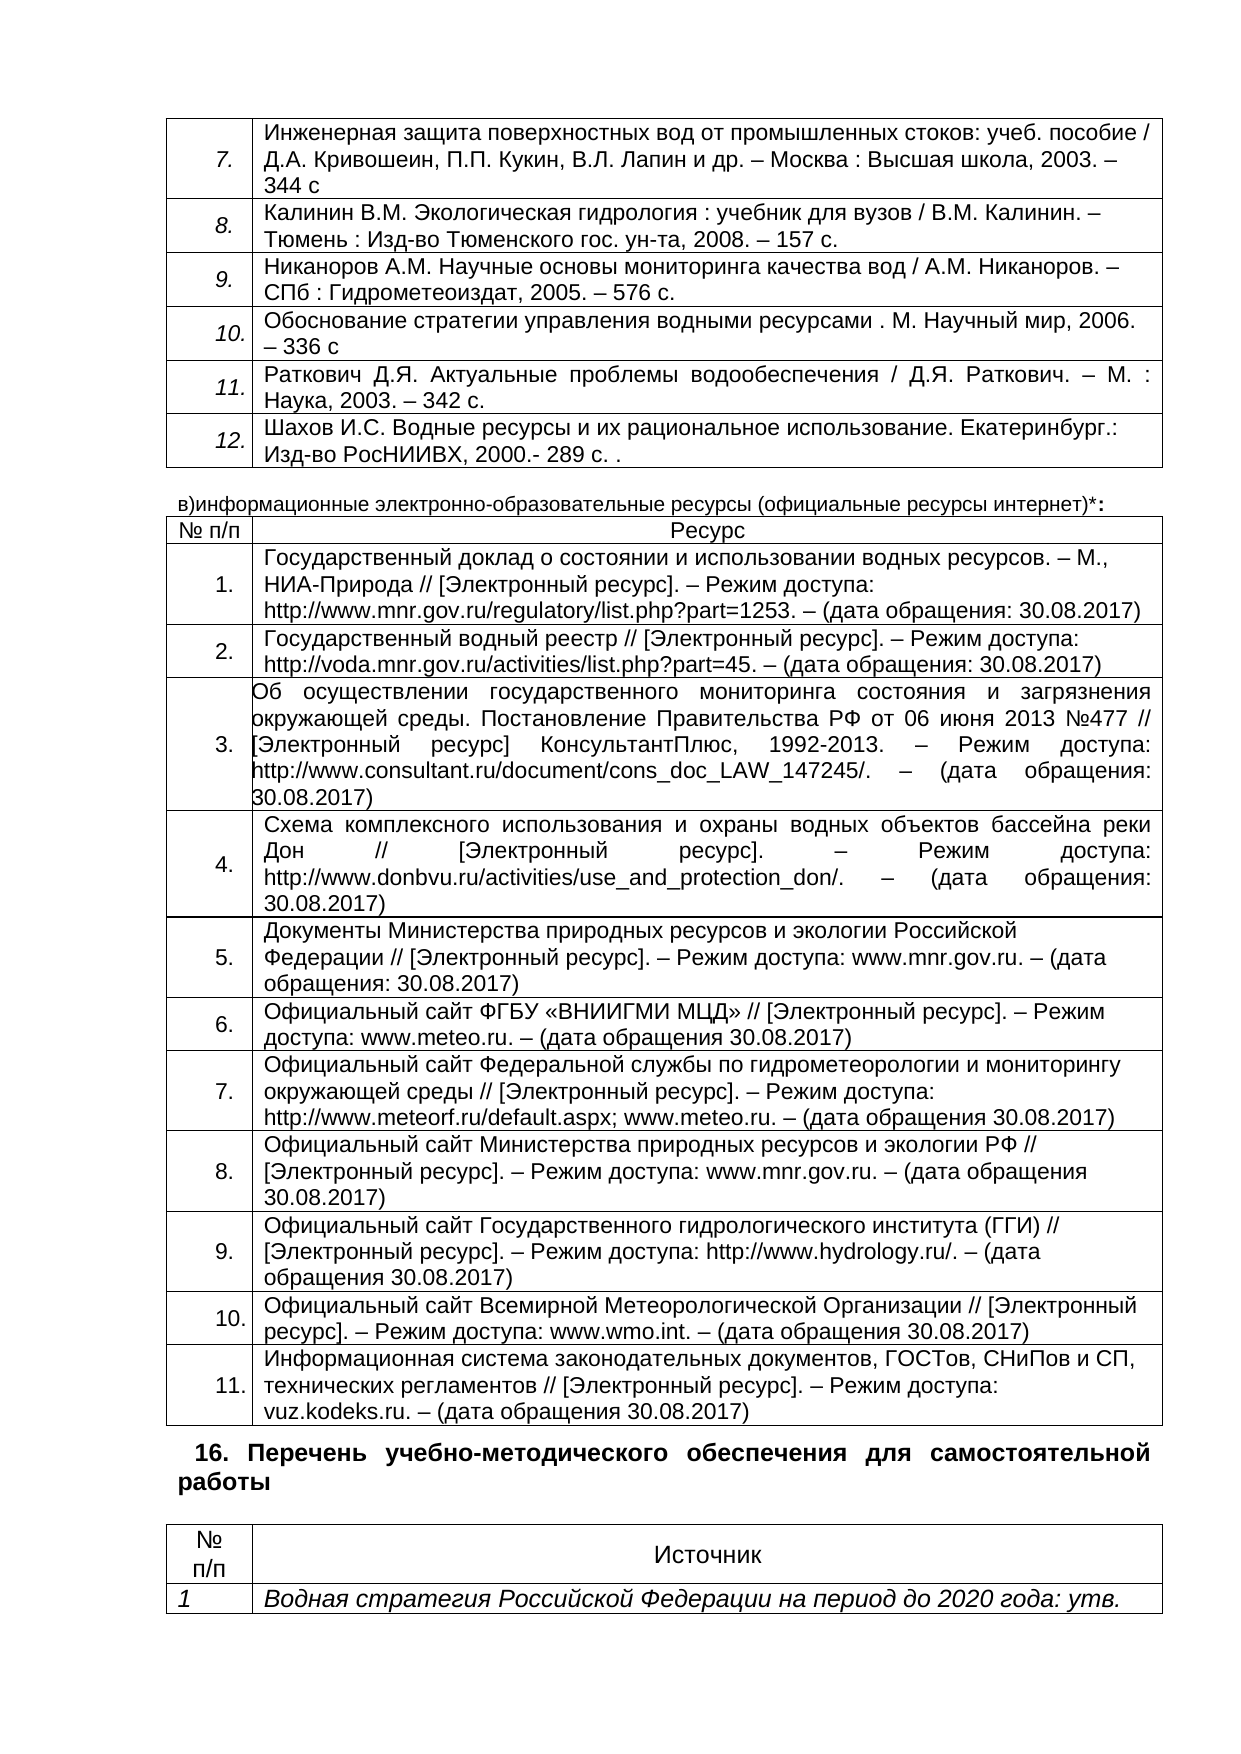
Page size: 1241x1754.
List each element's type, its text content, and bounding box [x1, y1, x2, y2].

table_cell Официальный сайт Всемирной Метеорологической Организации // [Электронный ресурс]. – Режим доступа: www.wmo.int. – (дата обращения 30.08.2017) [253, 1292, 1162, 1344]
table_header Ресурс [253, 517, 1162, 543]
table_header Источник [253, 1525, 1162, 1583]
table_cell Раткович Д.Я. Актуальные проблемы водообеспечения / Д.Я. Раткович. – М. : Наука, 2003. – 342 с. [253, 361, 1162, 413]
table_cell Обоснование стратегии управления водными ресурсами . М. Научный мир, 2006. – 336 с [253, 307, 1162, 359]
table_cell Официальный сайт ФГБУ «ВНИИГМИ МЦД» // [Электронный ресурс]. – Режим доступа: www.meteo.ru. – (дата обращения 30.08.2017) [253, 998, 1162, 1050]
table_cell [167, 119, 252, 198]
table_cell Информационная система законодательных документов, ГОСТов, СНиПов и СП, технических регламентов // [Электронный ресурс]. – Режим доступа: vuz.kodeks.ru. – (дата обращения 30.08.2017) [253, 1345, 1162, 1424]
table_cell [167, 414, 252, 467]
table_header № п/п [167, 517, 252, 543]
table_cell [167, 544, 252, 623]
table_cell [167, 1131, 252, 1211]
table_cell [167, 361, 252, 413]
table_cell Документы Министерства природных ресурсов и экологии Российской Федерации // [Электронный ресурс]. – Режим доступа: www.mnr.gov.ru. – (дата обращения: 30.08.2017) [253, 918, 1162, 997]
table_header № п/п [167, 1525, 252, 1583]
table_cell Официальный сайт Государственного гидрологического института (ГГИ) // [Электронный ресурс]. – Режим доступа: http://www.hydrology.ru/. – (дата обращения 30.08.2017) [253, 1212, 1162, 1291]
table_cell Схема комплексного использования и охраны водных объектов бассейна реки Дон // [Электронный ресурс]. – Режим доступа: http://www.donbvu.ru/activities/use_and_protection_don/. – (дата обращения: 30.08.2017) [253, 811, 1162, 916]
text в)информационные электронно-образовательные ресурсы (официальные ресурсы интернет)*: [177, 492, 1152, 516]
table_cell [167, 1345, 252, 1424]
table_cell 1 [167, 1584, 252, 1613]
table_cell Официальный сайт Министерства природных ресурсов и экологии РФ // [Электронный ресурс]. – Режим доступа: www.mnr.gov.ru. – (дата обращения 30.08.2017) [253, 1131, 1162, 1211]
text 16. Перечень учебно-методического обеспечения для самостоятельной работы [177, 1438, 1152, 1496]
table_cell Калинин В.М. Экологическая гидрология : учебник для вузов / В.М. Калинин. – Тюмень : Изд-во Тюменского гос. ун-та, 2008. – 157 с. [253, 199, 1162, 252]
table_cell [167, 307, 252, 359]
table_cell [167, 625, 252, 677]
table_cell [167, 1292, 252, 1344]
table_cell [167, 918, 252, 997]
table_cell Шахов И.С. Водные ресурсы и их рациональное использование. Екатеринбург.: Изд-во РосНИИВХ, 2000.- 289 с. . [253, 414, 1162, 467]
table_cell Инженерная защита поверхностных вод от промышленных стоков: учеб. пособие / Д.А. Кривошеин, П.П. Кукин, В.Л. Лапин и др. – Москва : Высшая школа, 2003. – 344 с [253, 119, 1162, 198]
table_cell Никаноров А.М. Научные основы мониторинга качества вод / А.М. Никаноров. – СПб : Гидрометеоиздат, 2005. – 576 с. [253, 253, 1162, 306]
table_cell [253, 1584, 1162, 1613]
table_cell [167, 1212, 252, 1291]
table_cell [167, 678, 252, 810]
table_cell [167, 1051, 252, 1130]
table_cell Государственный доклад о состоянии и использовании водных ресурсов. – М., НИА-Природа // [Электронный ресурс]. – Режим доступа: http://www.mnr.gov.ru/regulatory/list.php?part=1253. – (дата обращения: 30.08.2017) [253, 544, 1162, 623]
table_cell Государственный водный реестр // [Электронный ресурс]. – Режим доступа: http://voda.mnr.gov.ru/activities/list.php?part=45. – (дата обращения: 30.08.2017) [253, 625, 1162, 677]
table_cell [167, 199, 252, 252]
table_cell [167, 998, 252, 1050]
table_cell Об осуществлении государственного мониторинга состояния и загрязнения окружающей среды. Постановление Правительства РФ от 06 июня 2013 №477 // [Электронный ресурс] КонсультантПлюс, 1992-2013. – Режим доступа: http://www.consultant.ru/document/cons_doc_LAW_147245/. – (дата обращения: 30.08.2017) [253, 678, 1162, 810]
table_cell Официальный сайт Федеральной службы по гидрометеорологии и мониторингу окружающей среды // [Электронный ресурс]. – Режим доступа: http://www.meteorf.ru/default.aspx; www.meteo.ru. – (дата обращения 30.08.2017) [253, 1051, 1162, 1130]
table_cell [167, 253, 252, 306]
table_cell [167, 811, 252, 916]
